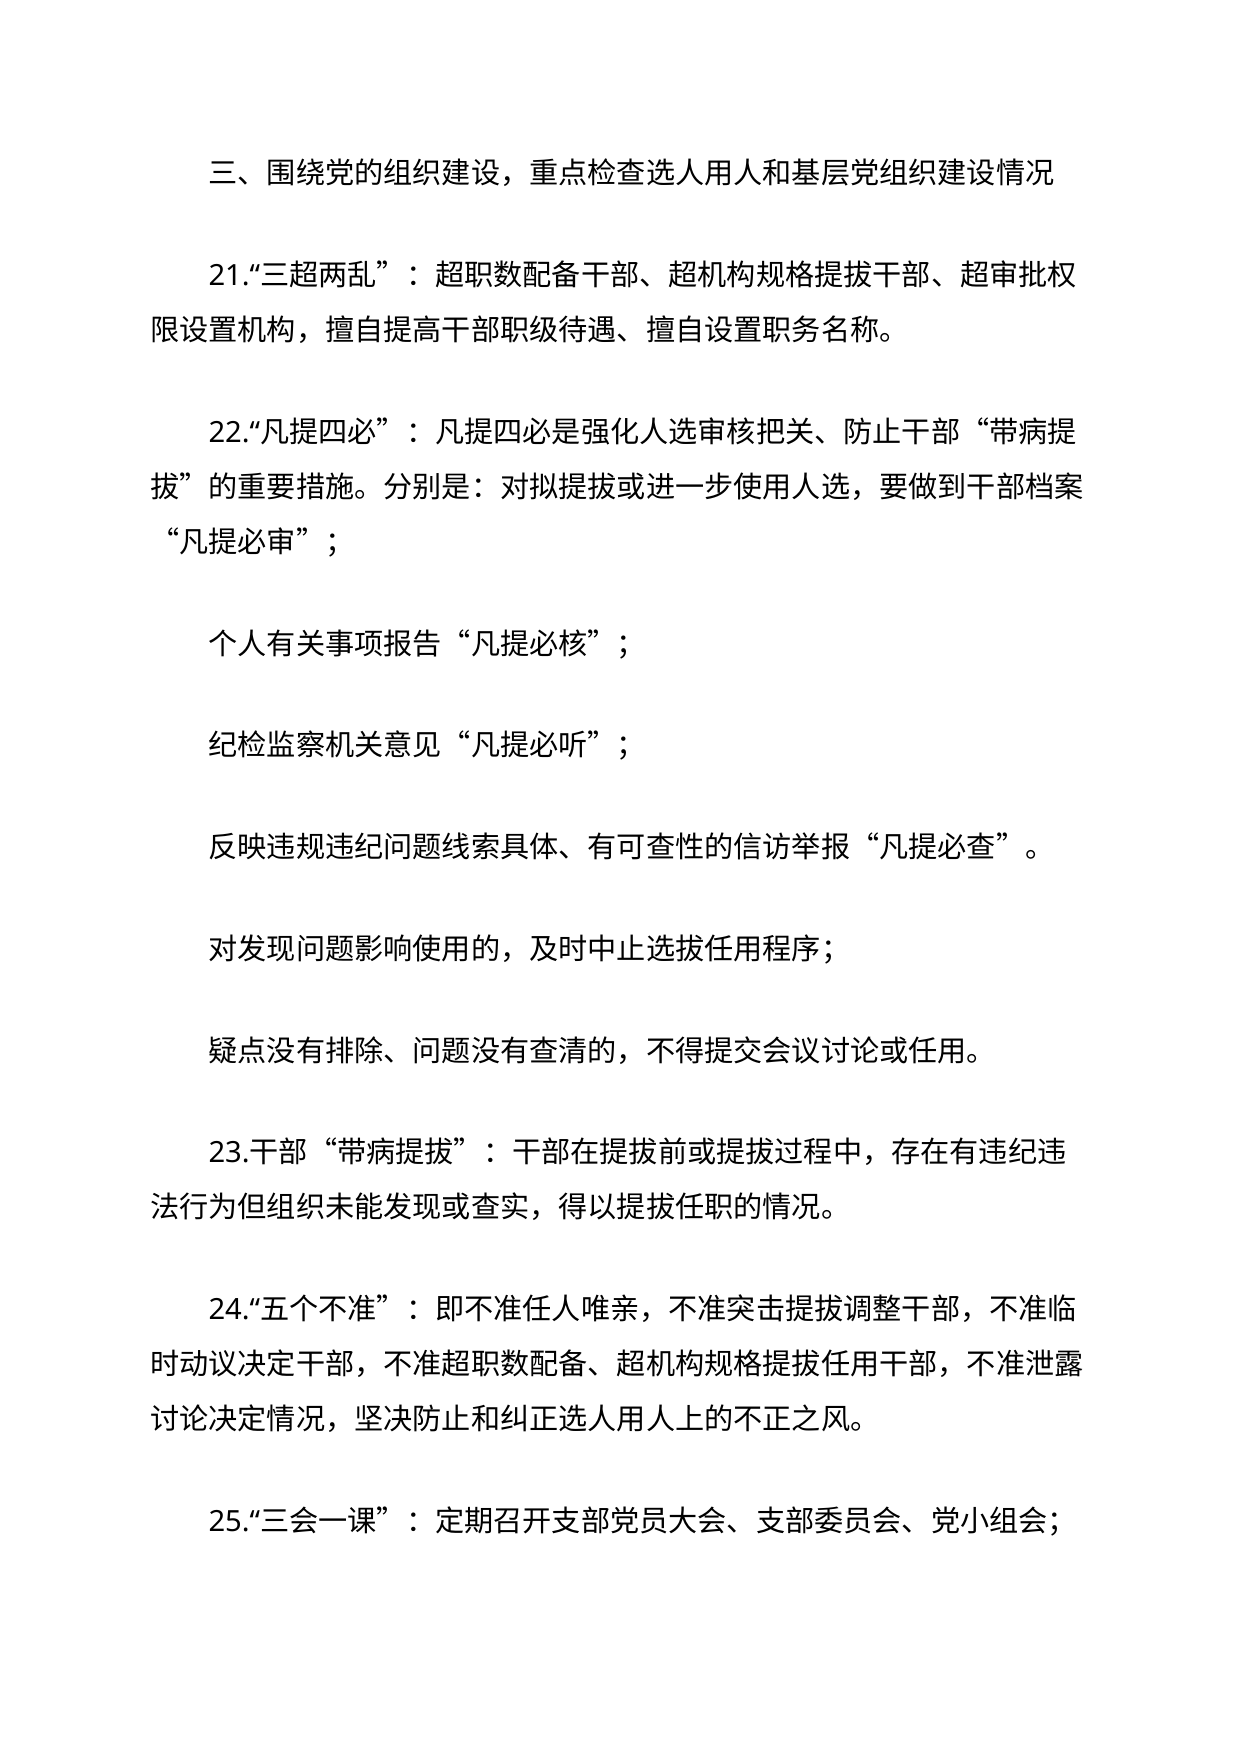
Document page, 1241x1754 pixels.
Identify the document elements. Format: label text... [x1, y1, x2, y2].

text 反映违规违纪问题线索具体、有可查性的信访举报“凡提必查”。 [150, 824, 1090, 866]
text 纪检监察机关意见“凡提必听”； [150, 722, 1090, 764]
text 疑点没有排除、问题没有查清的，不得提交会议讨论或任用。 [150, 1027, 1090, 1069]
text 21.“三超两乱”：超职数配备干部、超机构规格提拔干部、超审批权限设置机构，擅自提高干部职级待遇、擅自设置职务名称。 [150, 252, 1090, 349]
text 对发现问题影响使用的，及时中止选拔任用程序； [150, 926, 1090, 968]
text 22.“凡提四必”：凡提四必是强化人选审核把关、防止干部“带病提拔”的重要措施。分别是：对拟提拔或进一步使用人选，要做到干部档案“凡提必审”； [150, 408, 1090, 561]
text 三、围绕党的组织建设，重点检查选人用人和基层党组织建设情况 [150, 150, 1090, 192]
text 23.干部“带病提拔”：干部在提拔前或提拔过程中，存在有违纪违法行为但组织未能发现或查实，得以提拔任职的情况。 [150, 1129, 1090, 1226]
text 24.“五个不准”：即不准任人唯亲，不准突击提拔调整干部，不准临时动议决定干部，不准超职数配备、超机构规格提拔任用干部，不准泄露讨论决定情况，坚决防止和纠正选人用人上的不正之风。 [150, 1286, 1090, 1438]
text 25.“三会一课”：定期召开支部党员大会、支部委员会、党小组会； [150, 1497, 1090, 1540]
text 个人有关事项报告“凡提必核”； [150, 620, 1090, 662]
